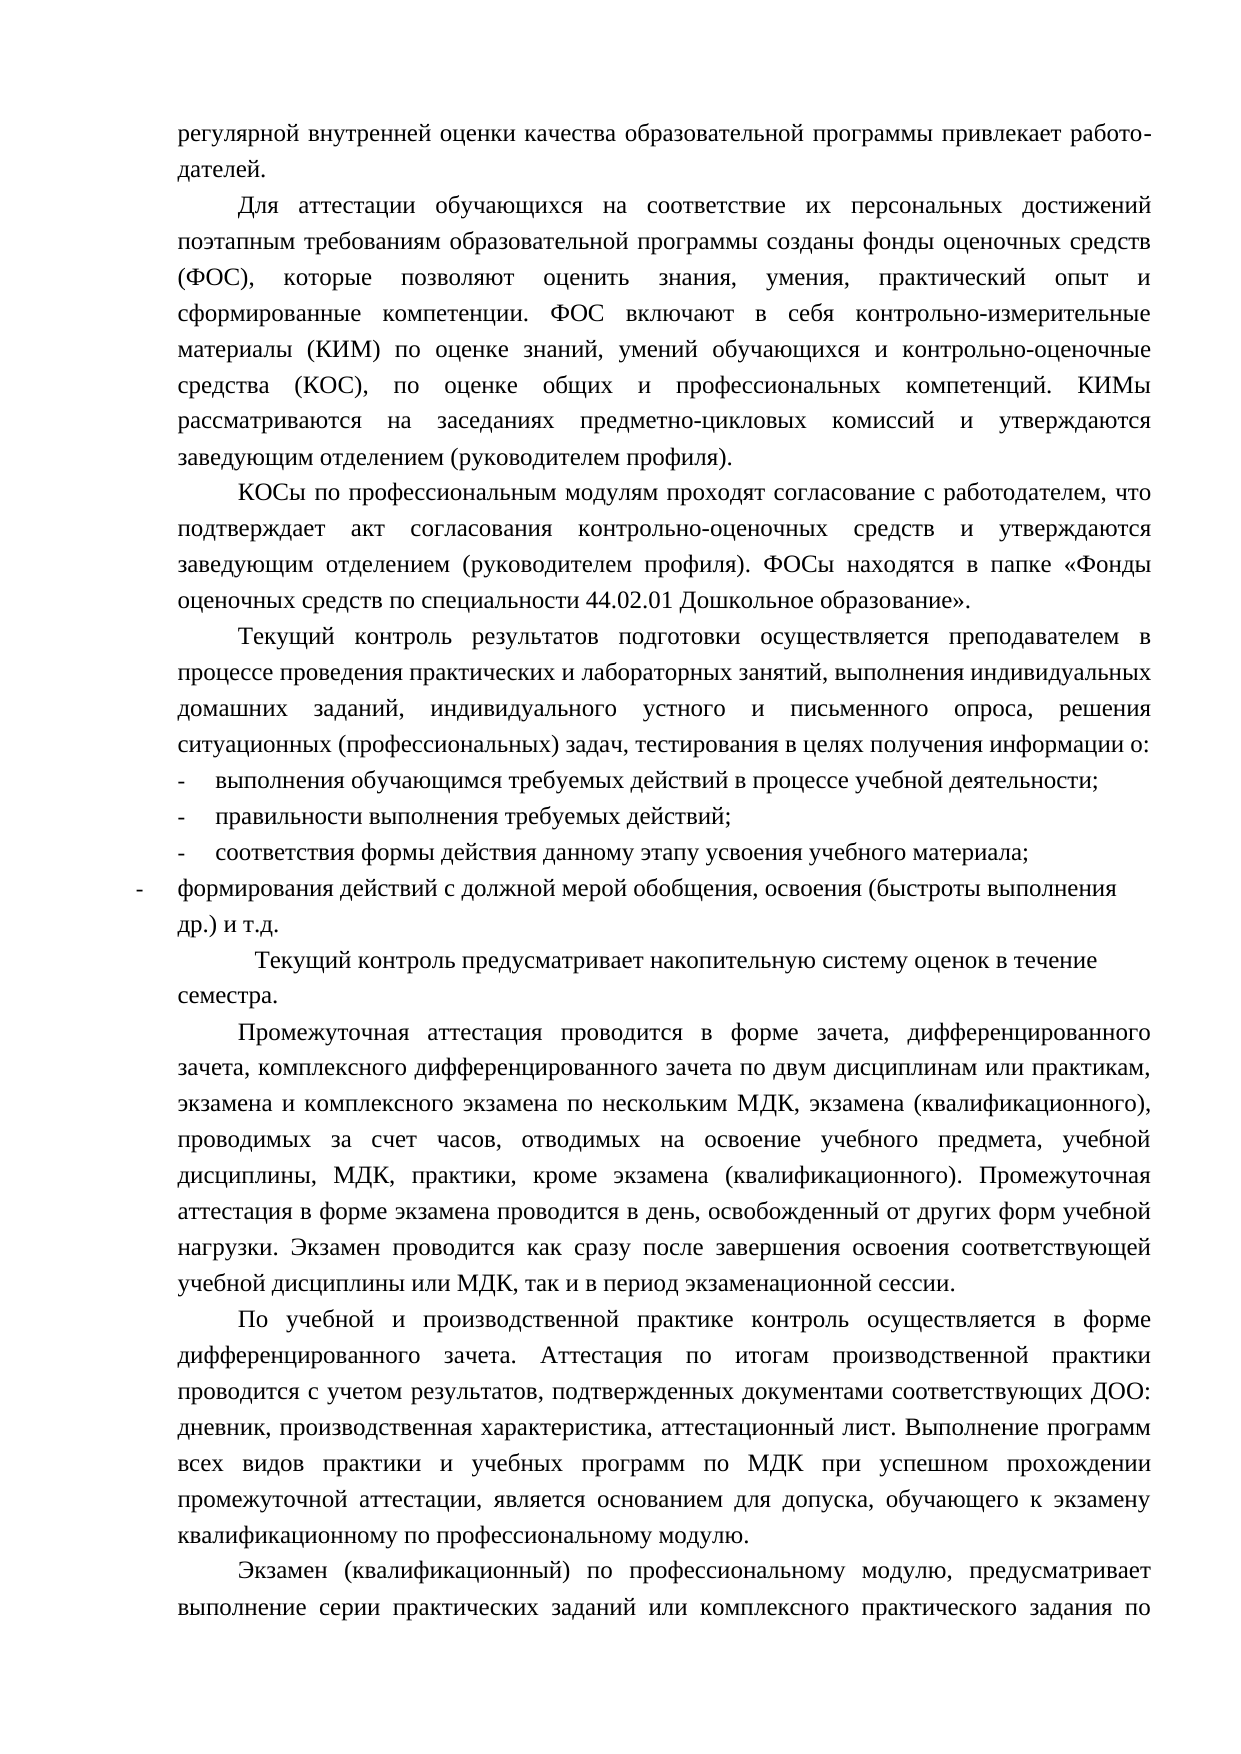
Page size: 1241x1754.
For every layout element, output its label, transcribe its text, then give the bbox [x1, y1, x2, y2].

list формирования действий с должной мерой обобщения, освоения (быстроты выполнения др.) и т.д. [136, 873, 1152, 937]
list выполнения обучающимся требуемых действий в процессе учебной деятельности; [177, 765, 1152, 794]
text Текущий контроль предусматривает накопительную систему оценок в течение семестра. [177, 945, 1152, 1009]
text По учебной и производственной практике контроль осуществляется в форме дифференцированного зачета. Аттестация по итогам производственной практики проводится с учетом результатов, подтвержденных документами соответствующих ДОО: дневник, производственная характеристика, аттестационный лист. Выполнение программ всех видов практики и учебных программ по МДК при успешном прохождении промежуточной аттестации, является основанием для допуска, обучающего к экзамену квалификационному по профессиональному модулю. [177, 1304, 1152, 1548]
text КОСы по профессиональным модулям проходят согласование с работодателем, что подтверждает акт согласования контрольно-оценочных средств и утверждаются заведующим отделением (руководителем профиля). ФОСы находятся в папке «Фонды оценочных средств по специальности 44.02.01 Дошкольное образование». [177, 477, 1152, 614]
text Текущий контроль результатов подготовки осуществляется преподавателем в процессе проведения практических и лабораторных занятий, выполнения индивидуальных домашних заданий, индивидуального устного и письменного опроса, решения ситуационных (профессиональных) задач, тестирования в целях получения информации о: [177, 621, 1152, 758]
text Промежуточная аттестация проводится в форме зачета, дифференцированного зачета, комплексного дифференцированного зачета по двум дисциплинам или практикам, экзамена и комплексного экзамена по нескольким МДК, экзамена (квалификационного), проводимых за счет часов, отводимых на освоение учебного предмета, учебной дисциплины, МДК, практики, кроме экзамена (квалификационного). Промежуточная аттестация в форме экзамена проводится в день, освобожденный от других форм учебной нагрузки. Экзамен проводится как сразу после завершения освоения соответствующей учебной дисциплины или МДК, так и в период экзаменационной сессии. [177, 1017, 1152, 1297]
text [177, 118, 1152, 183]
list правильности выполнения требуемых действий; [177, 801, 1152, 830]
text Для аттестации обучающихся на соответствие их персональных достижений поэтапным требованиям образовательной программы созданы фонды оценочных средств (ФОС), которые позволяют оценить знания, умения, практический опыт и сформированные компетенции. ФОС включают в себя контрольно-измерительные материалы (КИМ) по оценке знаний, умений обучающихся и контрольно-оценочные средства (КОС), по оценке общих и профессиональных компетенций. КИМы рассматриваются на заседаниях предметно-цикловых комиссий и утверждаются заведующим отделением (руководителем профиля). [177, 190, 1152, 470]
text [177, 1556, 1152, 1620]
list соответствия формы действия данному этапу усвоения учебного материала; [177, 837, 1152, 866]
